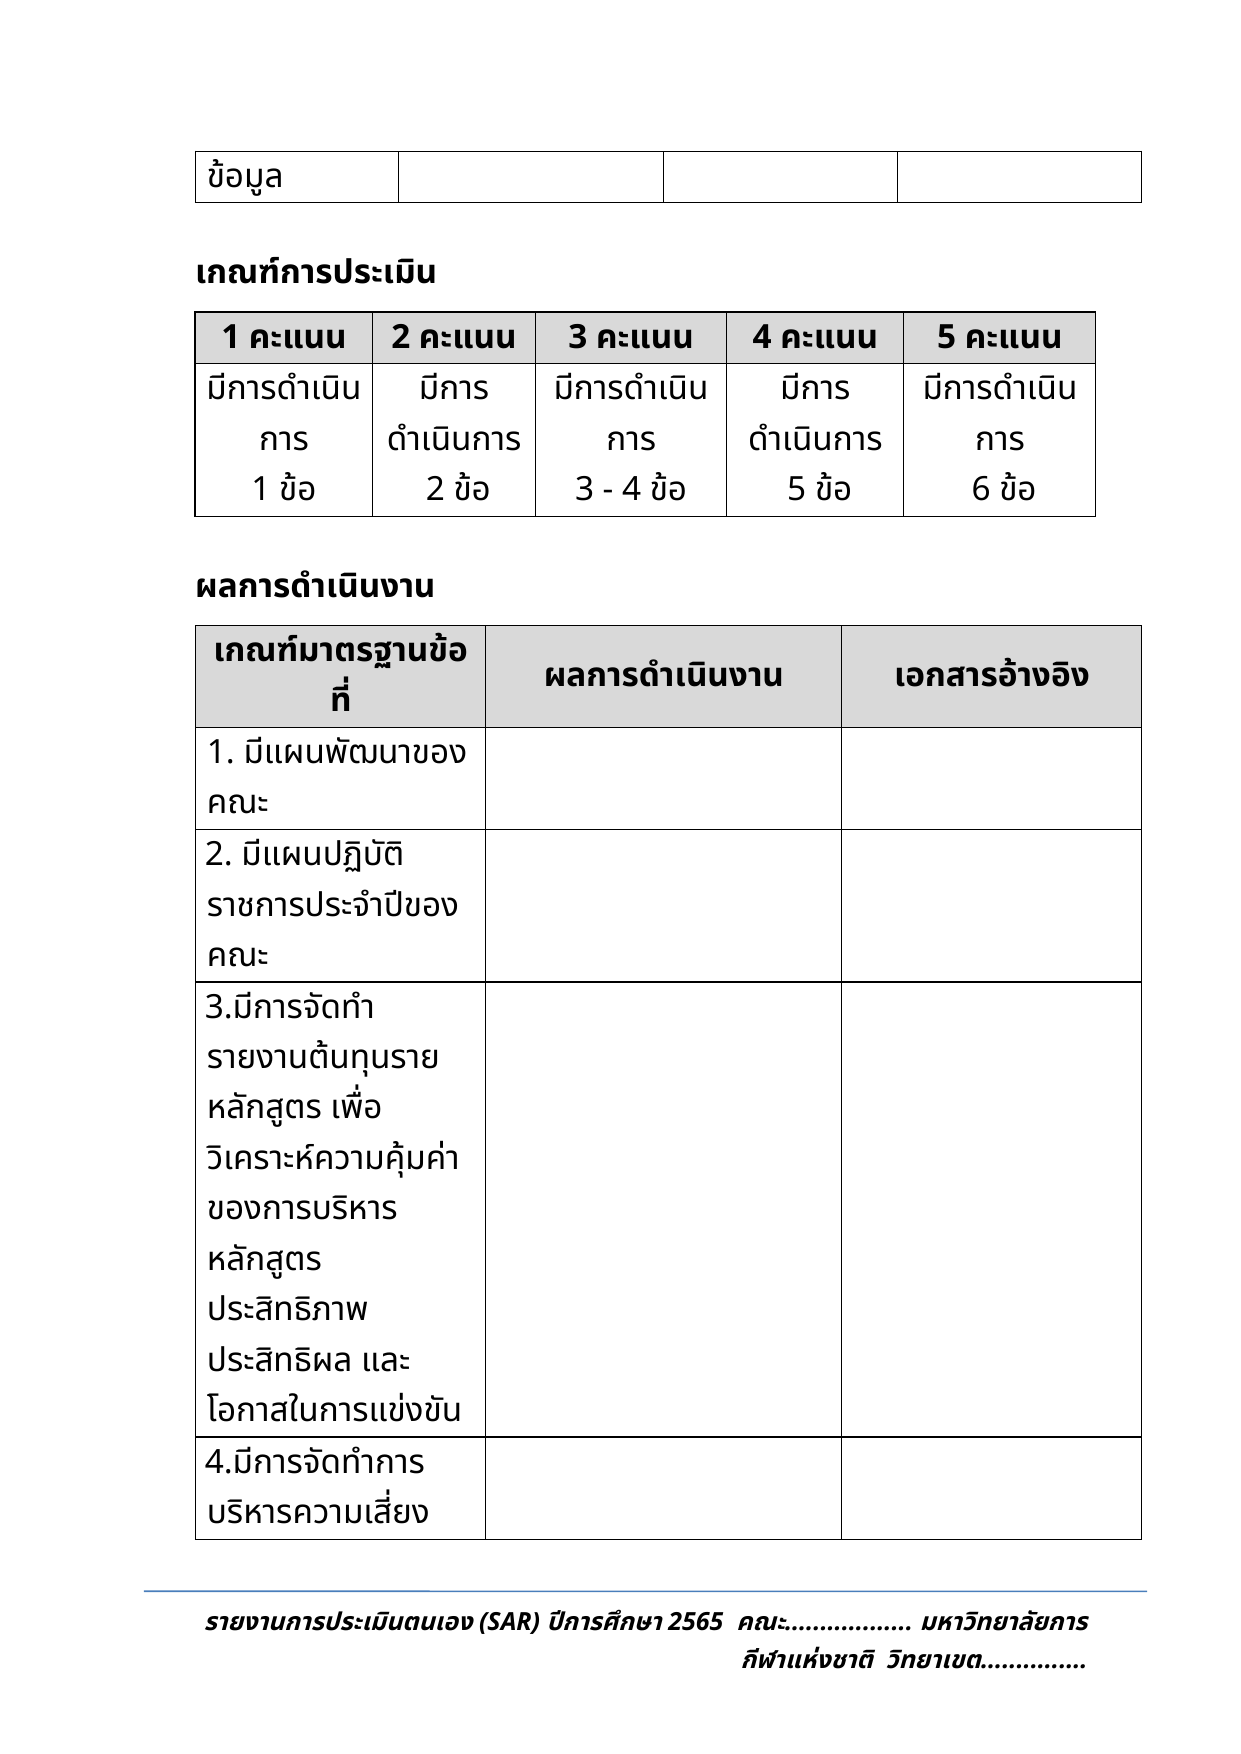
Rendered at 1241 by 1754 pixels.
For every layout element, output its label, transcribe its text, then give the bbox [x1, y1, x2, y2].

text ผลการดำเนินงาน [195, 562, 1090, 612]
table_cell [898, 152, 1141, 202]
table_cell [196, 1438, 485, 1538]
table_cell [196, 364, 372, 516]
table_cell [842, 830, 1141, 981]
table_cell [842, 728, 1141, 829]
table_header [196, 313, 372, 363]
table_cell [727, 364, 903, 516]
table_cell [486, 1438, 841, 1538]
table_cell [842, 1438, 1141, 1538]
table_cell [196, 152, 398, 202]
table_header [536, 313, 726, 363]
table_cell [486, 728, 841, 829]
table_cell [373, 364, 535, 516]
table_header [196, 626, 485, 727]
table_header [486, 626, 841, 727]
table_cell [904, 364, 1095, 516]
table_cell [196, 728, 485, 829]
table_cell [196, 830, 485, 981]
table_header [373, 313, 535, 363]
text เกณฑ์การประเมิน [195, 248, 1090, 299]
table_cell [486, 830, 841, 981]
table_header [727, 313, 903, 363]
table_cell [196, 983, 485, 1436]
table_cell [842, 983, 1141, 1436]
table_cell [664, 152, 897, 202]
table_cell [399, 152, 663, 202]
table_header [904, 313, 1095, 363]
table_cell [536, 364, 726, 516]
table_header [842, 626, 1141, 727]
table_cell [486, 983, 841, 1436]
